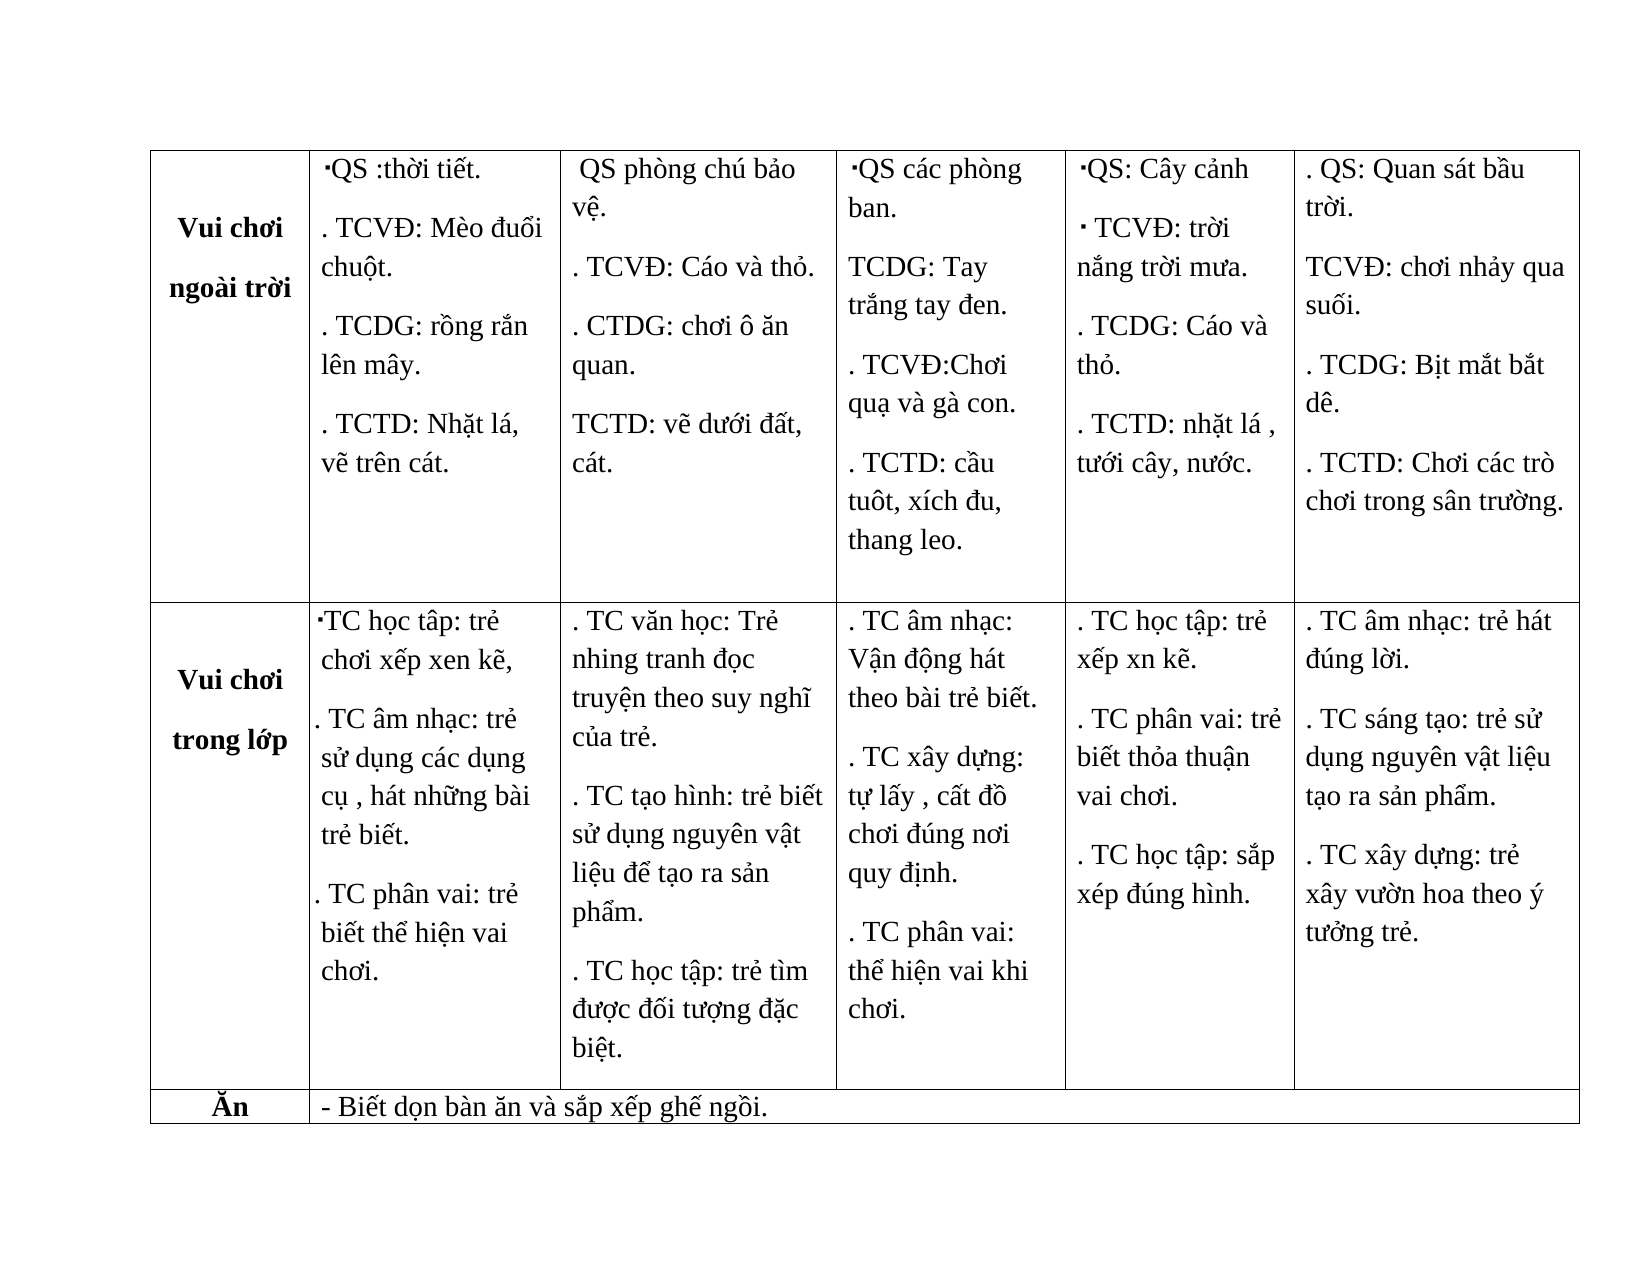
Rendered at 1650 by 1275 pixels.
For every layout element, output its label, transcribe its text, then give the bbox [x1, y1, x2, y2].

table_cell QS :thời tiết. . TCVĐ: Mèo đuổi chuột. . TCDG: rồng rắn lên mây. . TCTD: Nhặt lá, vẽ trên cát. [310, 151, 560, 602]
table_cell QS các phòng ban. TCDG: Tay trắng tay đen. . TCVĐ:Chơi quạ và gà con. . TCTD: cầu tuôt, xích đu, thang leo. [837, 151, 1065, 602]
table_cell QS phòng chú bảo vệ. . TCVĐ: Cáo và thỏ. . CTDG: chơi ô ăn quan. TCTD: vẽ dưới đất, cát. [561, 151, 836, 602]
table_cell Ăn [151, 1090, 309, 1123]
table_cell Vui chơi ngoài trời [151, 151, 309, 602]
table_cell . TC âm nhạc: trẻ hát đúng lời. . TC sáng tạo: trẻ sử dụng nguyên vật liệu tạo ra sản phẩm. . TC xây dựng: trẻ xây vườn hoa theo ý tưởng trẻ. [1295, 603, 1579, 1088]
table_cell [310, 1090, 1579, 1123]
table_cell . TC văn học: Trẻ nhing tranh đọc truyện theo suy nghĩ của trẻ. . TC tạo hình: trẻ biết sử dụng nguyên vật liệu để tạo ra sản phẩm. . TC học tập: trẻ tìm được đối tượng đặc biệt. [561, 603, 836, 1088]
table_cell QS: Cây cảnh TCVĐ: trời nắng trời mưa. . TCDG: Cáo và thỏ. . TCTD: nhặt lá , tưới cây, nước. [1066, 151, 1294, 602]
table_cell . QS: Quan sát bầu trời. TCVĐ: chơi nhảy qua suối. . TCDG: Bịt mắt bắt dê. . TCTD: Chơi các trò chơi trong sân trường. [1295, 151, 1579, 602]
table_cell . TC âm nhạc: Vận động hát theo bài trẻ biết. . TC xây dựng: tự lấy , cất đồ chơi đúng nơi quy định. . TC phân vai: thể hiện vai khi chơi. [837, 603, 1065, 1088]
table_cell Vui chơi trong lớp [151, 603, 309, 1088]
table_cell TC học tâp: trẻ chơi xếp xen kẽ, . TC âm nhạc: trẻ sử dụng các dụng cụ , hát những bài trẻ biết. . TC phân vai: trẻ biết thể hiện vai chơi.h ng vai cô giáo. Thchơi trò choi xây ựng [310, 603, 560, 1088]
table_cell . TC học tập: trẻ xếp xn kẽ. . TC phân vai: trẻ biết thỏa thuận vai chơi. . TC học tập: sắp xép đúng hình. [1066, 603, 1294, 1088]
